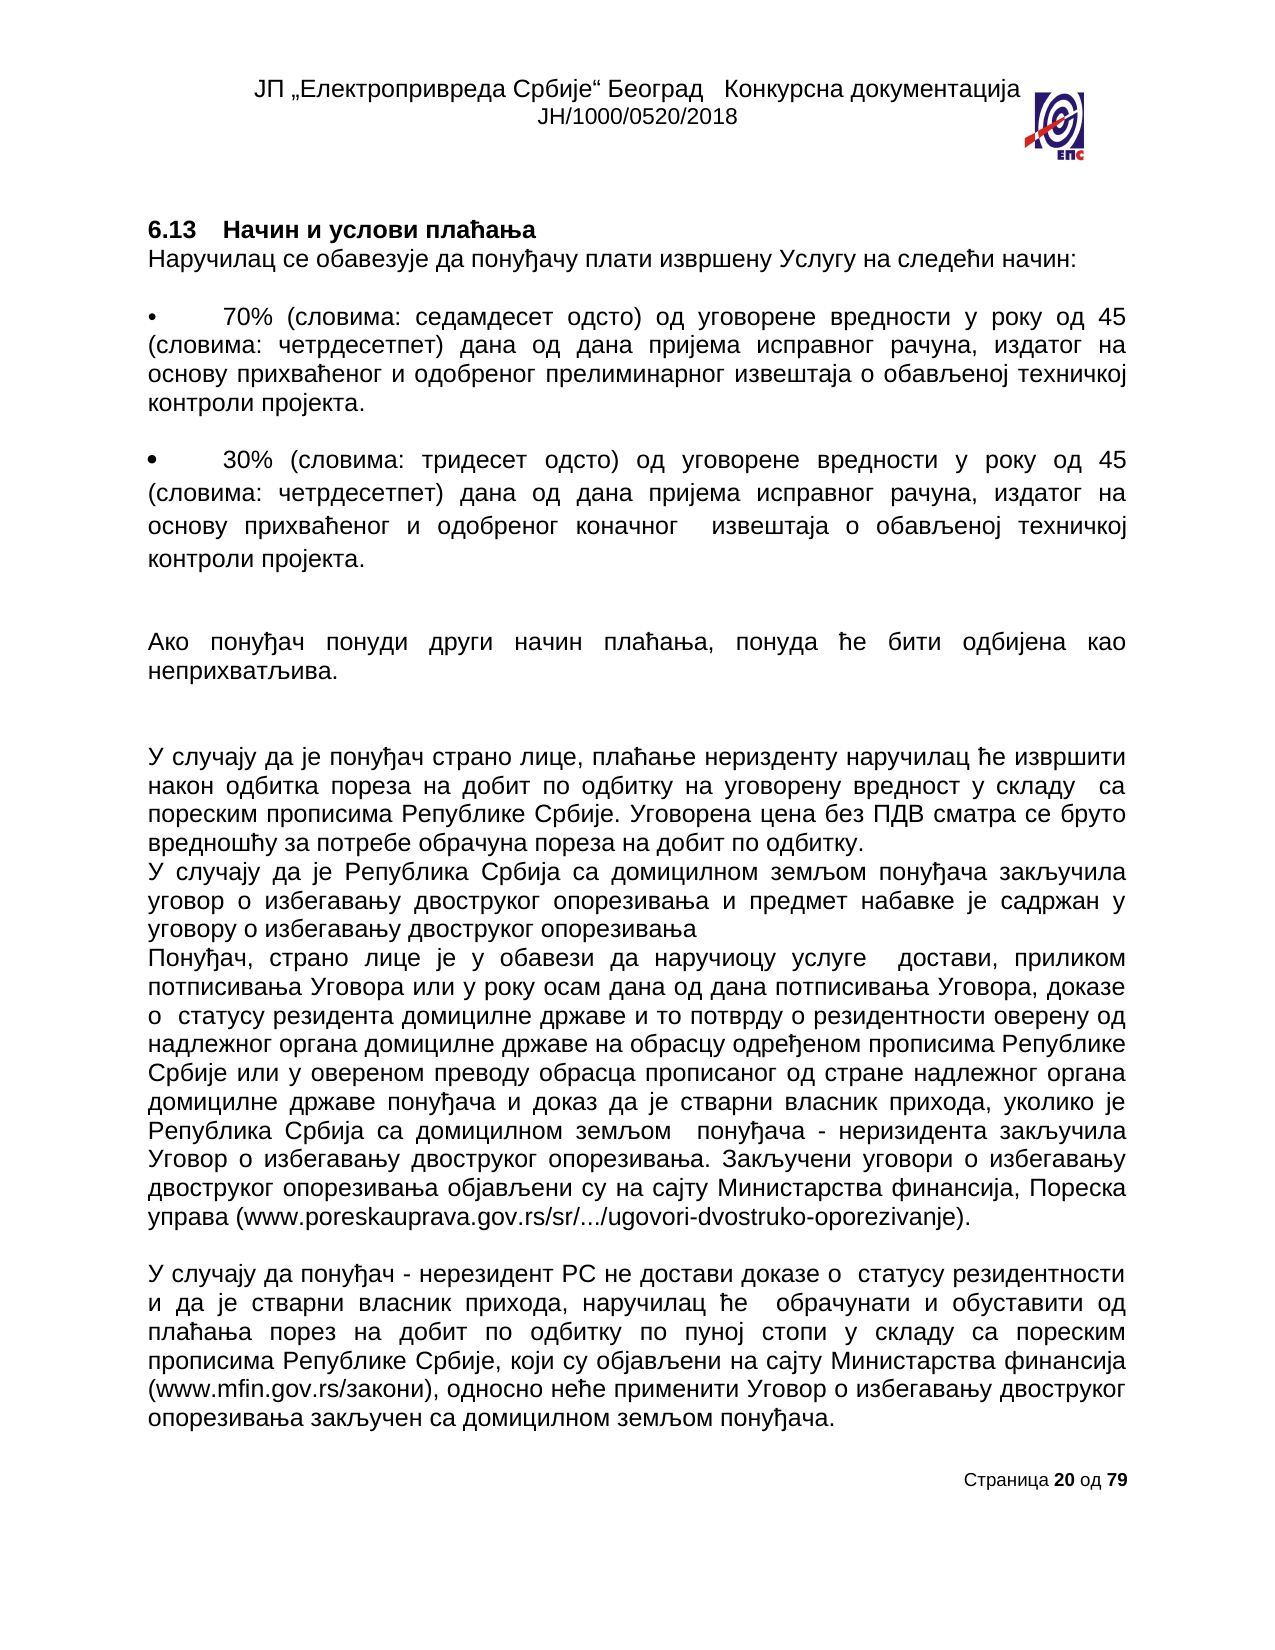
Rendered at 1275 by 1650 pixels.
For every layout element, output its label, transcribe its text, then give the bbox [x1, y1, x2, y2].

text У случају да понуђач - нерезидент РС не достави доказе о статусу резидентности и да је стварни власник прихода, наручилац ће обрачунати и обуставити од плаћања порез на добит по одбитку по пуној стопи у складу са пореским прописима Републике Србије, који су објављени на сајту Министарства финансија (www.mfin.gov.rs/закони), односно неће применити Уговор о избегавању двоструког опорезивања закључен са домицилном земљом понуђача. [148, 1259, 1127, 1432]
text Понуђач, страно лице је у обавези да наручиоцу услуге достави, приликом потписивања Уговора или у року осам дана од дана потписивања Уговора, доказе о статусу резидента домицилне државе и то потврду о резидентности оверену од надлежног органа домицилне државе на обрасцу одређеном прописима Републике Србије или у овереном преводу обрасца прописаног од стране надлежног органа домицилне државе понуђача и доказ да је стварни власник прихода, уколико је Република Србија са домицилном земљом понуђача - неризидента закључила Уговор о избегавању двоструког опорезивања. Закључени уговори о избегавању двоструког опорезивања објављени су на сајту Министарства финансија, Пореска управа (www.poreskauprava.gov.rs/sr/.../ugovori-dvostruko-oporezivanje). [148, 943, 1127, 1231]
text 6.13 Начин и услови плаћања [148, 215, 1127, 244]
text • 70% (словима: седамдесет одсто) од уговорене вредности у року од 45 (словима: четрдесетпет) дана од дана пријема исправног рачуна, издатог на основу прихваћеног и одобреног прелиминарног извештаја о обављеној техничкој контроли пројекта. [148, 301, 1127, 416]
list 30% (словима: тридесет одсто) од уговорене вредности у року од 45 (словима: четрдесетпет) дана од дана пријема исправног рачуна, издатог на основу прихваћеног и одобреног коначног извештаја о обављеној техничкој контроли пројекта. [148, 445, 1127, 573]
text Ако понуђач понуди други начин плаћања, понуда ће бити одбијена као неприхватљива. [148, 627, 1127, 684]
picture [1017, 88, 1092, 167]
text У случају да је Република Србија са домицилном земљом понуђача закључила уговор о избегавању двоструког опорезивања и предмет набавке је садржан у уговору о избегавању двоструког опорезивања [148, 857, 1127, 943]
text У случају да је понуђач страно лице, плаћање неризденту наручилац ће извршити након одбитка пореза на добит по одбитку на уговорену вредност у складу са пореским прописима Републике Србије. Уговорена цена без ПДВ сматра се бруто вредношћу за потребе обрачуна пореза на добит по одбитку. [148, 742, 1127, 857]
text Наручилац се обавезује да понуђачу плати извршену Услугу на следећи начин: [148, 244, 1127, 273]
